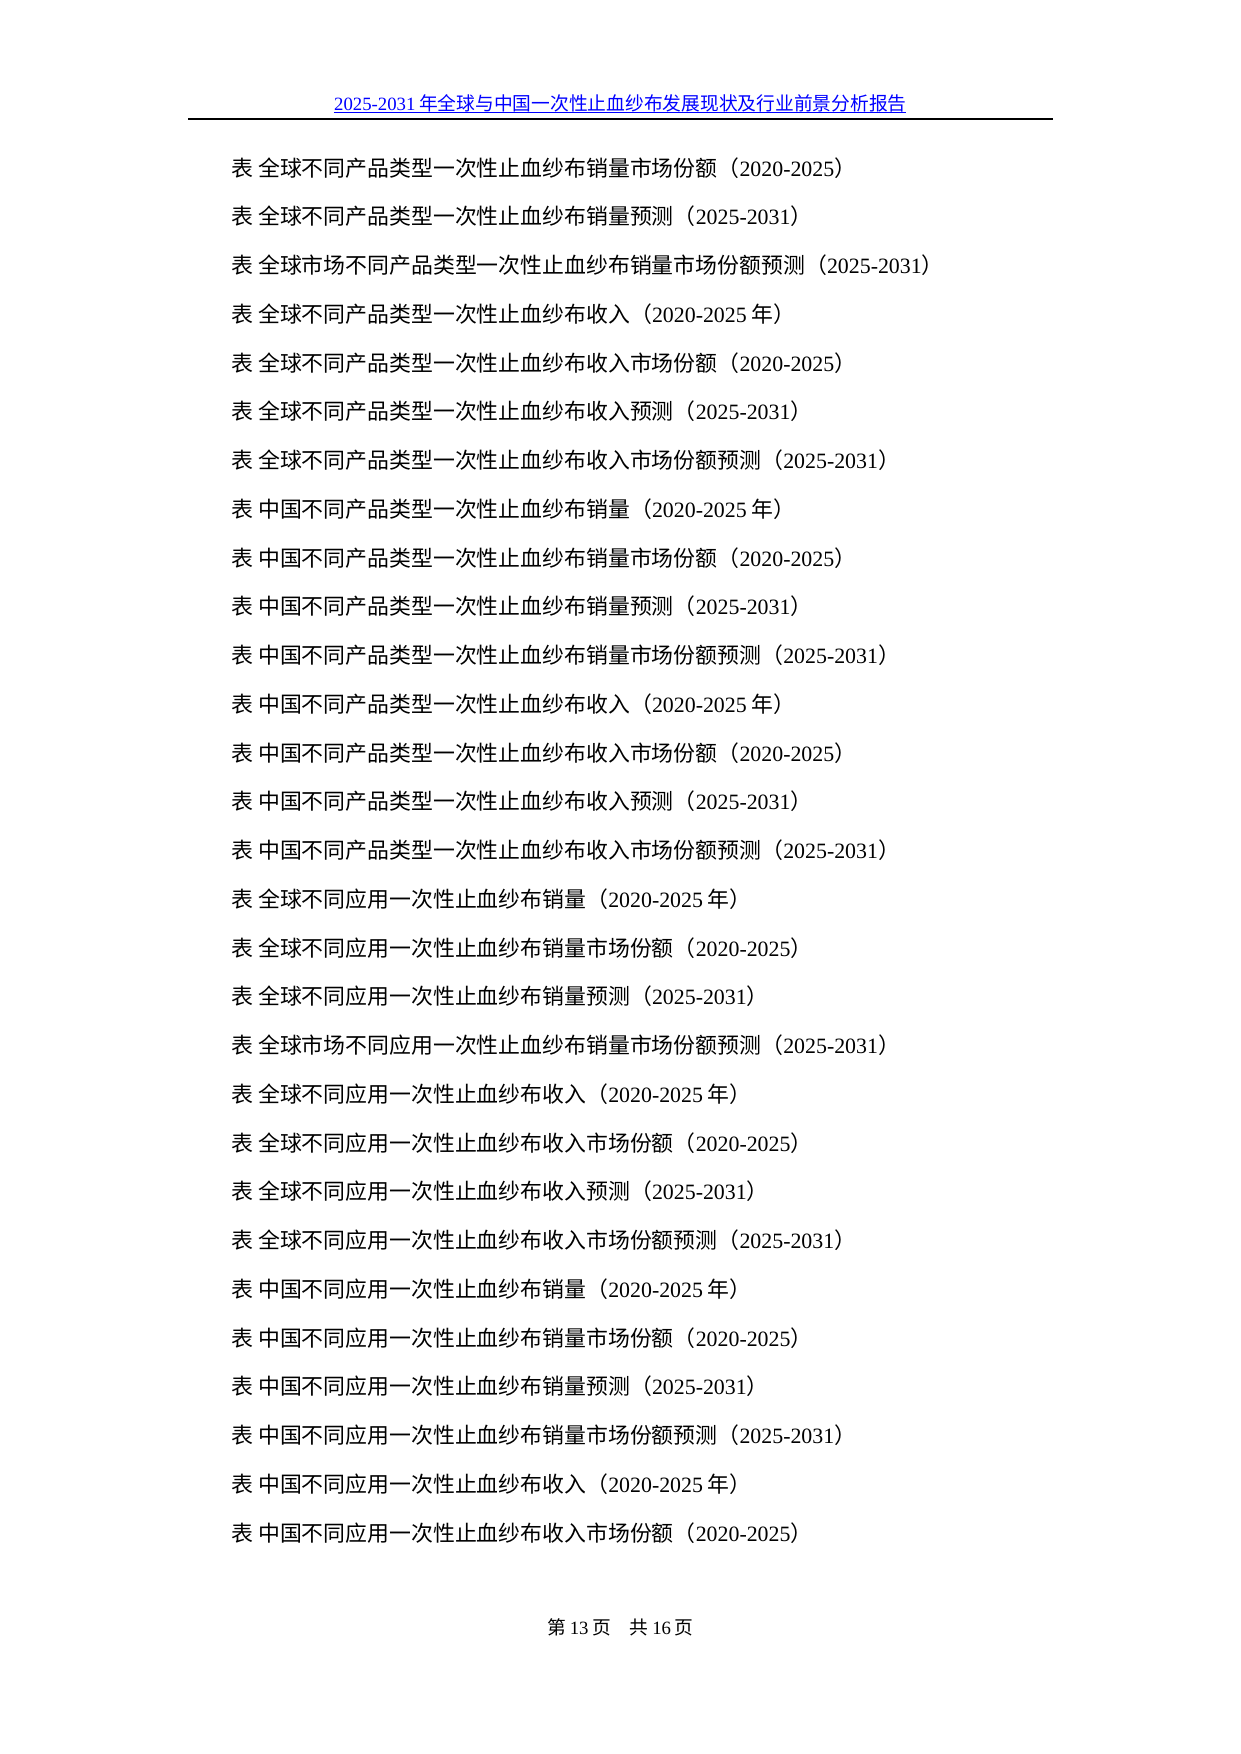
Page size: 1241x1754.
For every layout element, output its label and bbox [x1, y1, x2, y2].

text [187, 150, 1053, 1548]
